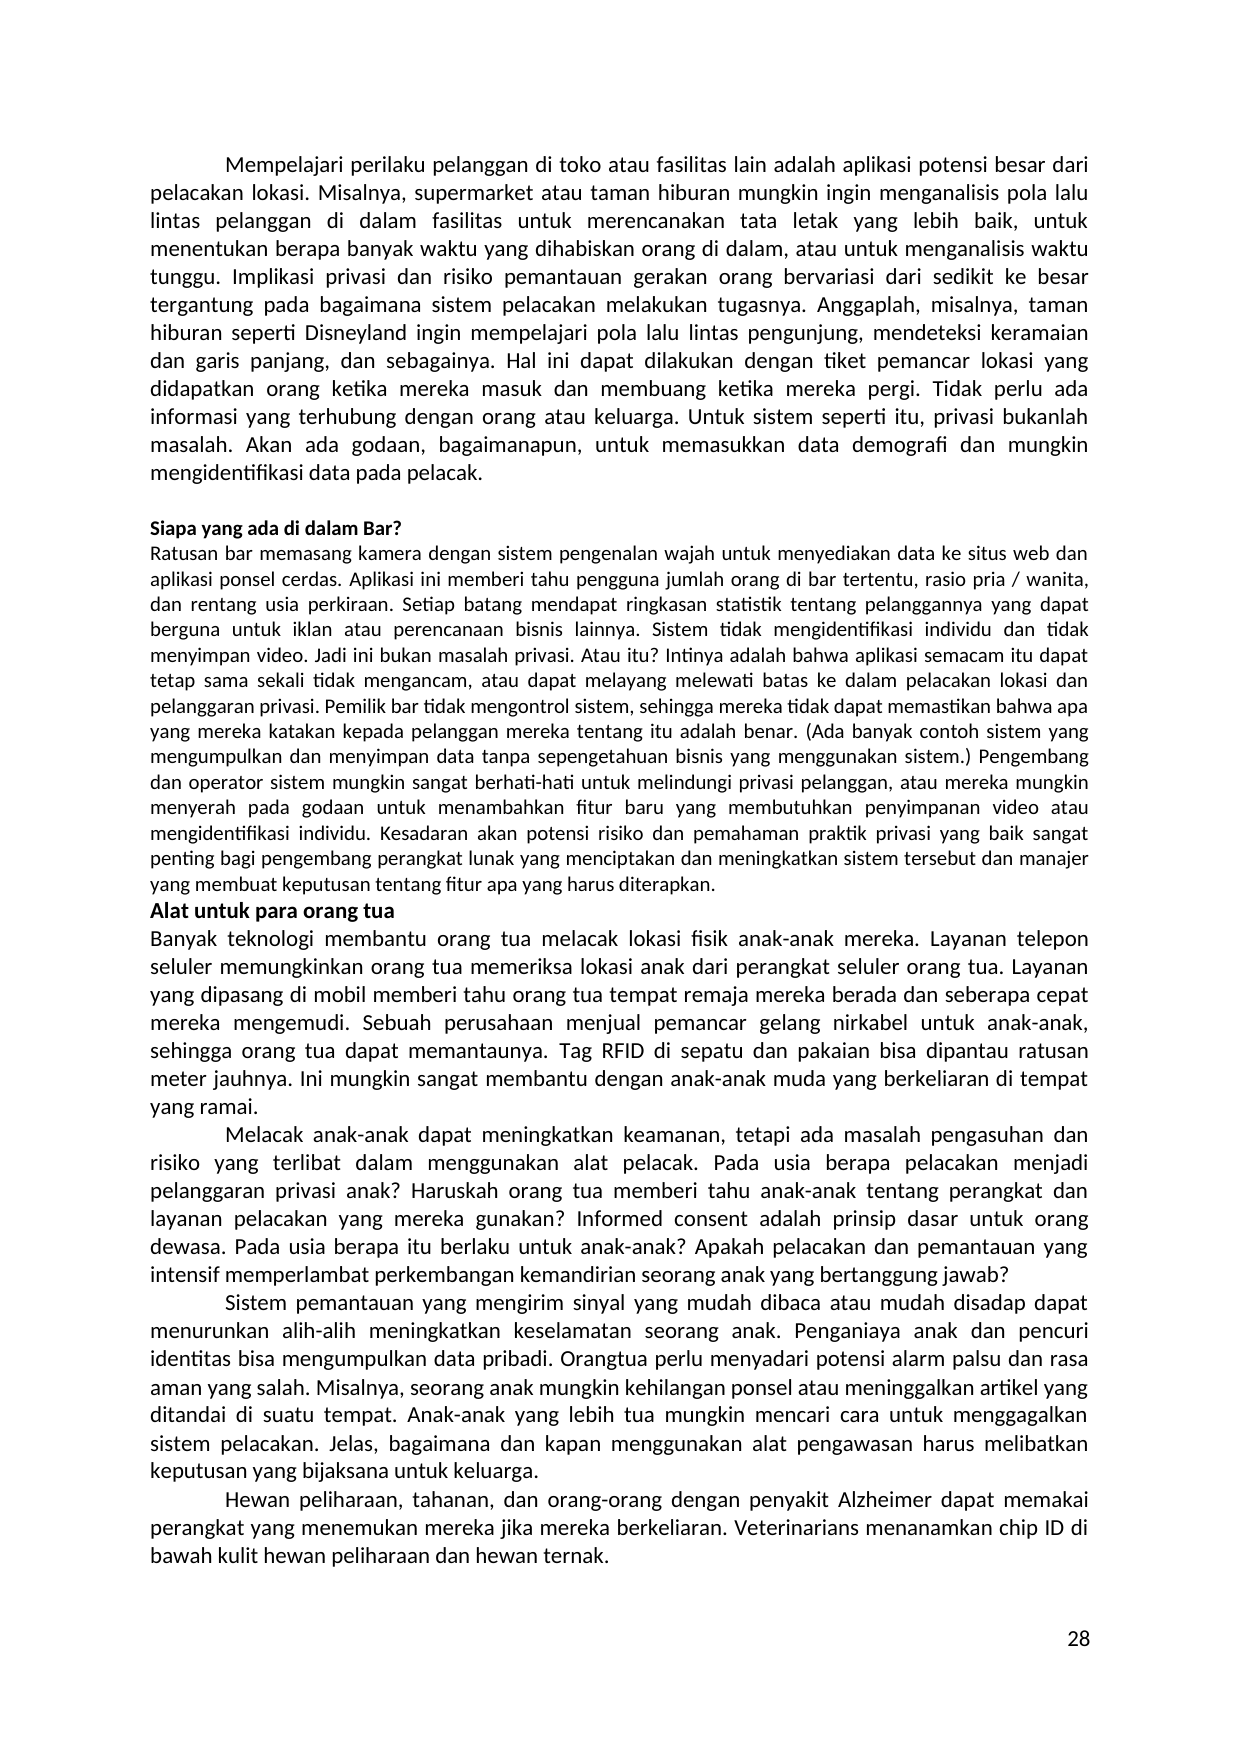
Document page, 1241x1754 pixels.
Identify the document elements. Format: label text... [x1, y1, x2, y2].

text Siapa yang ada di dalam Bar? [150, 515, 1090, 540]
text Banyak teknologi membantu orang tua melacak lokasi fisik anak-anak mereka. Layanan telepon seluler memungkinkan orang tua memeriksa lokasi anak dari perangkat seluler orang tua. Layanan yang dipasang di mobil memberi tahu orang tua tempat remaja mereka berada dan seberapa cepat mereka mengemudi. Sebuah perusahaan menjual pemancar gelang nirkabel untuk anak-anak, sehingga orang tua dapat memantaunya. Tag RFID di sepatu dan pakaian bisa dipantau ratusan meter jauhnya. Ini mungkin sangat membantu dengan anak-anak muda yang berkeliaran di tempat yang ramai. [150, 924, 1090, 1120]
text Hewan peliharaan, tahanan, dan orang-orang dengan penyakit Alzheimer dapat memakai perangkat yang menemukan mereka jika mereka berkeliaran. Veterinarians menanamkan chip ID di bawah kulit hewan peliharaan dan hewan ternak. [150, 1485, 1090, 1569]
text Sistem pemantauan yang mengirim sinyal yang mudah dibaca atau mudah disadap dapat menurunkan alih-alih meningkatkan keselamatan seorang anak. Penganiaya anak dan pencuri identitas bisa mengumpulkan data pribadi. Orangtua perlu menyadari potensi alarm palsu dan rasa aman yang salah. Misalnya, seorang anak mungkin kehilangan ponsel atau meninggalkan artikel yang ditandai di suatu tempat. Anak-anak yang lebih tua mungkin mencari cara untuk menggagalkan sistem pelacakan. Jelas, bagaimana dan kapan menggunakan alat pengawasan harus melibatkan keputusan yang bijaksana untuk keluarga. [150, 1288, 1090, 1485]
text Melacak anak-anak dapat meningkatkan keamanan, tetapi ada masalah pengasuhan dan risiko yang terlibat dalam menggunakan alat pelacak. Pada usia berapa pelacakan menjadi pelanggaran privasi anak? Haruskah orang tua memberi tahu anak-anak tentang perangkat dan layanan pelacakan yang mereka gunakan? Informed consent adalah prinsip dasar untuk orang dewasa. Pada usia berapa itu berlaku untuk anak-anak? Apakah pelacakan dan pemantauan yang intensif memperlambat perkembangan kemandirian seorang anak yang bertanggung jawab? [150, 1120, 1090, 1288]
text Ratusan bar memasang kamera dengan sistem pengenalan wajah untuk menyediakan data ke situs web dan aplikasi ponsel cerdas. Aplikasi ini memberi tahu pengguna jumlah orang di bar tertentu, rasio pria / wanita, dan rentang usia perkiraan. Setiap batang mendapat ringkasan statistik tentang pelanggannya yang dapat berguna untuk iklan atau perencanaan bisnis lainnya. Sistem tidak mengidentifikasi individu dan tidak menyimpan video. Jadi ini bukan masalah privasi. Atau itu? Intinya adalah bahwa aplikasi semacam itu dapat tetap sama sekali tidak mengancam, atau dapat melayang melewati batas ke dalam pelacakan lokasi dan pelanggaran privasi. Pemilik bar tidak mengontrol sistem, sehingga mereka tidak dapat memastikan bahwa apa yang mereka katakan kepada pelanggan mereka tentang itu adalah benar. (Ada banyak contoh sistem yang mengumpulkan dan menyimpan data tanpa sepengetahuan bisnis yang menggunakan sistem.) Pengembang dan operator sistem mungkin sangat berhati-hati untuk melindungi privasi pelanggan, atau mereka mungkin menyerah pada godaan untuk menambahkan fitur baru yang membutuhkan penyimpanan video atau mengidentifikasi individu. Kesadaran akan potensi risiko dan pemahaman praktik privasi yang baik sangat penting bagi pengembang perangkat lunak yang menciptakan dan meningkatkan sistem tersebut dan manajer yang membuat keputusan tentang fitur apa yang harus diterapkan. [150, 540, 1090, 896]
text Alat untuk para orang tua [150, 896, 1090, 924]
text Mempelajari perilaku pelanggan di toko atau fasilitas lain adalah aplikasi potensi besar dari pelacakan lokasi. Misalnya, supermarket atau taman hiburan mungkin ingin menganalisis pola lalu lintas pelanggan di dalam fasilitas untuk merencanakan tata letak yang lebih baik, untuk menentukan berapa banyak waktu yang dihabiskan orang di dalam, atau untuk menganalisis waktu tunggu. Implikasi privasi dan risiko pemantauan gerakan orang bervariasi dari sedikit ke besar tergantung pada bagaimana sistem pelacakan melakukan tugasnya. Anggaplah, misalnya, taman hiburan seperti Disneyland ingin mempelajari pola lalu lintas pengunjung, mendeteksi keramaian dan garis panjang, dan sebagainya. Hal ini dapat dilakukan dengan tiket pemancar lokasi yang didapatkan orang ketika mereka masuk dan membuang ketika mereka pergi. Tidak perlu ada informasi yang terhubung dengan orang atau keluarga. Untuk sistem seperti itu, privasi bukanlah masalah. Akan ada godaan, bagaimanapun, untuk memasukkan data demografi dan mungkin mengidentifikasi data pada pelacak. [150, 150, 1090, 486]
